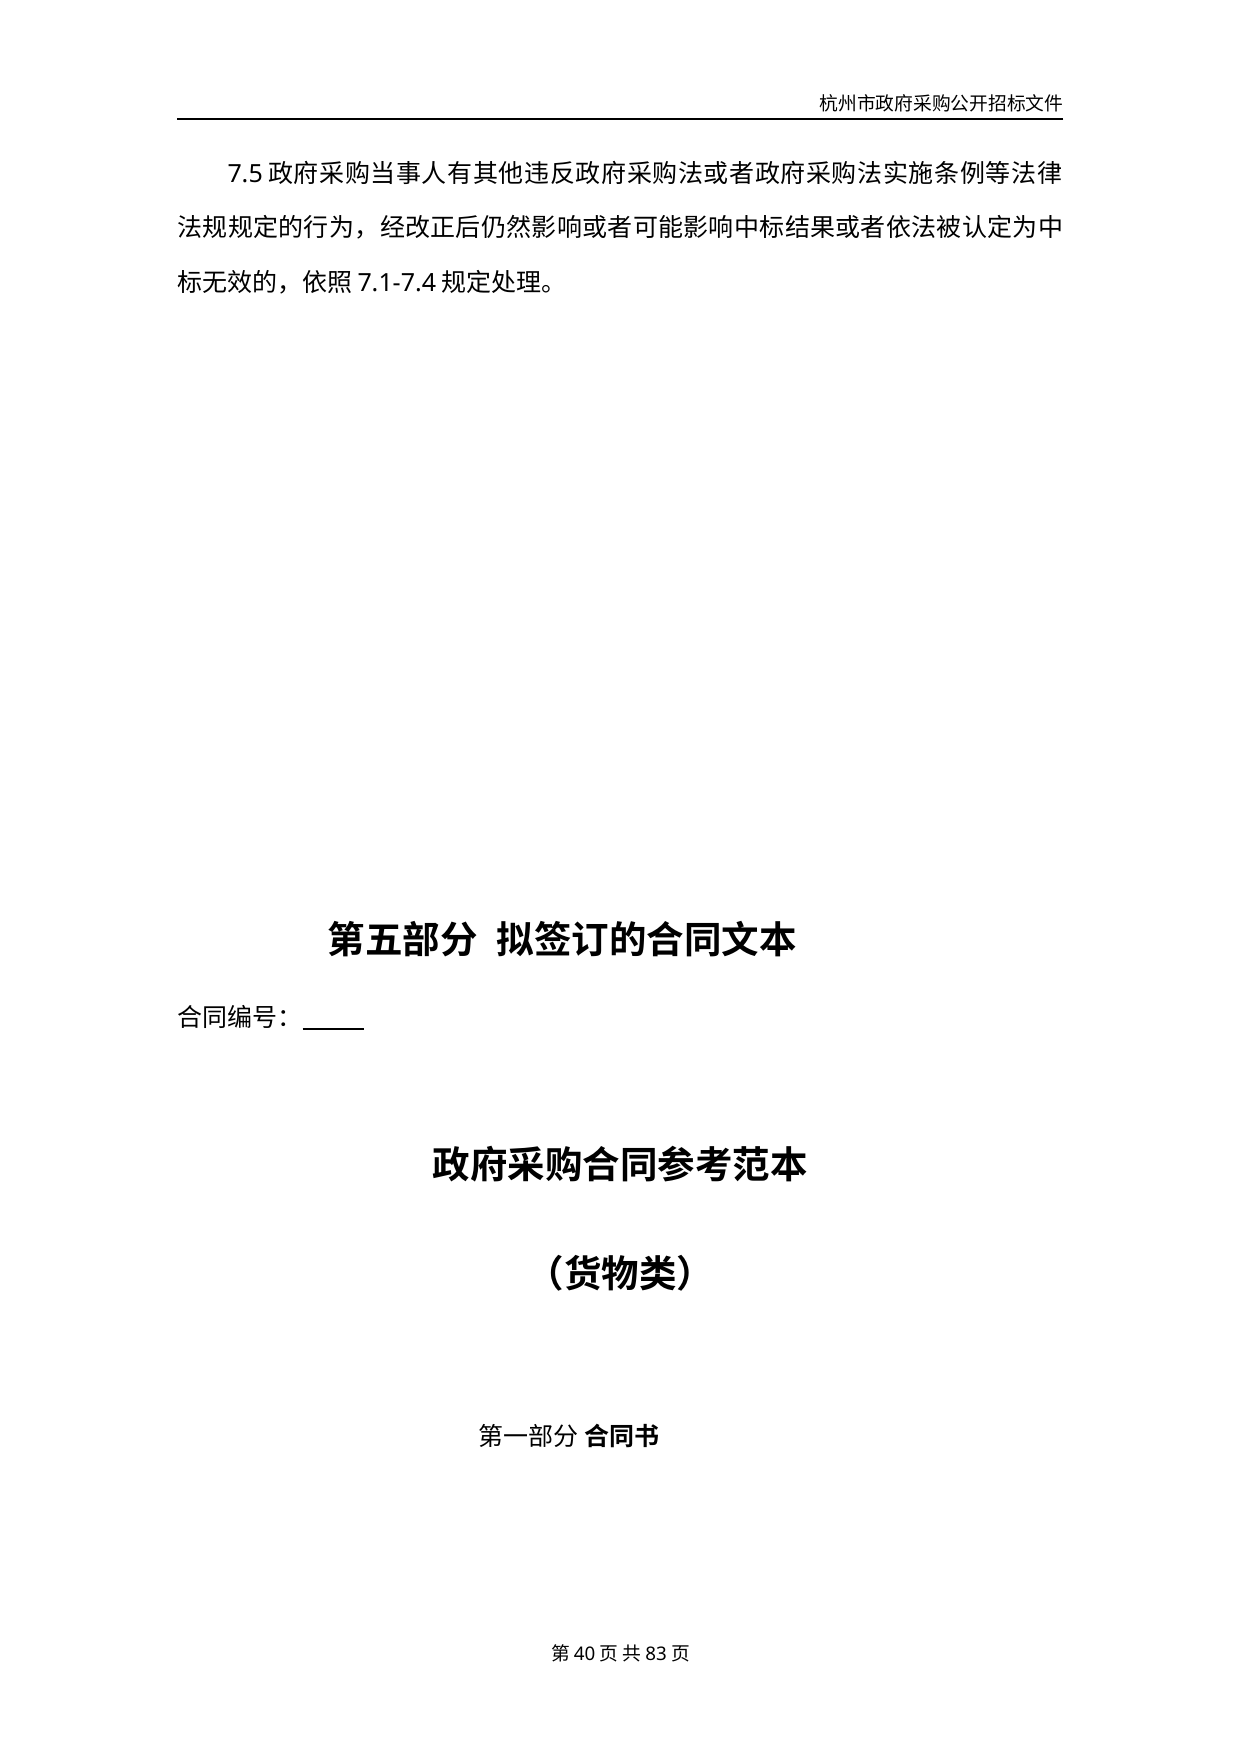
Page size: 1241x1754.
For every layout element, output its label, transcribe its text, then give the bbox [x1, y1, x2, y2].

list 合同书 [177, 1416, 1063, 1452]
text 合同编号： [177, 997, 1063, 1033]
text 7.5政府采购当事人有其他违反政府采购法或者政府采购法实施条例等法律法规规定的行为，经改正后仍然影响或者可能影响中标结果或者依法被认定为中标无效的，依照7.1-7.4规定处理。 [177, 153, 1063, 298]
text （货物类） [177, 1244, 1063, 1298]
text 政府采购合同参考范本 [177, 1135, 1063, 1190]
text 第五部分 拟签订的合同文本 [252, 910, 1063, 964]
